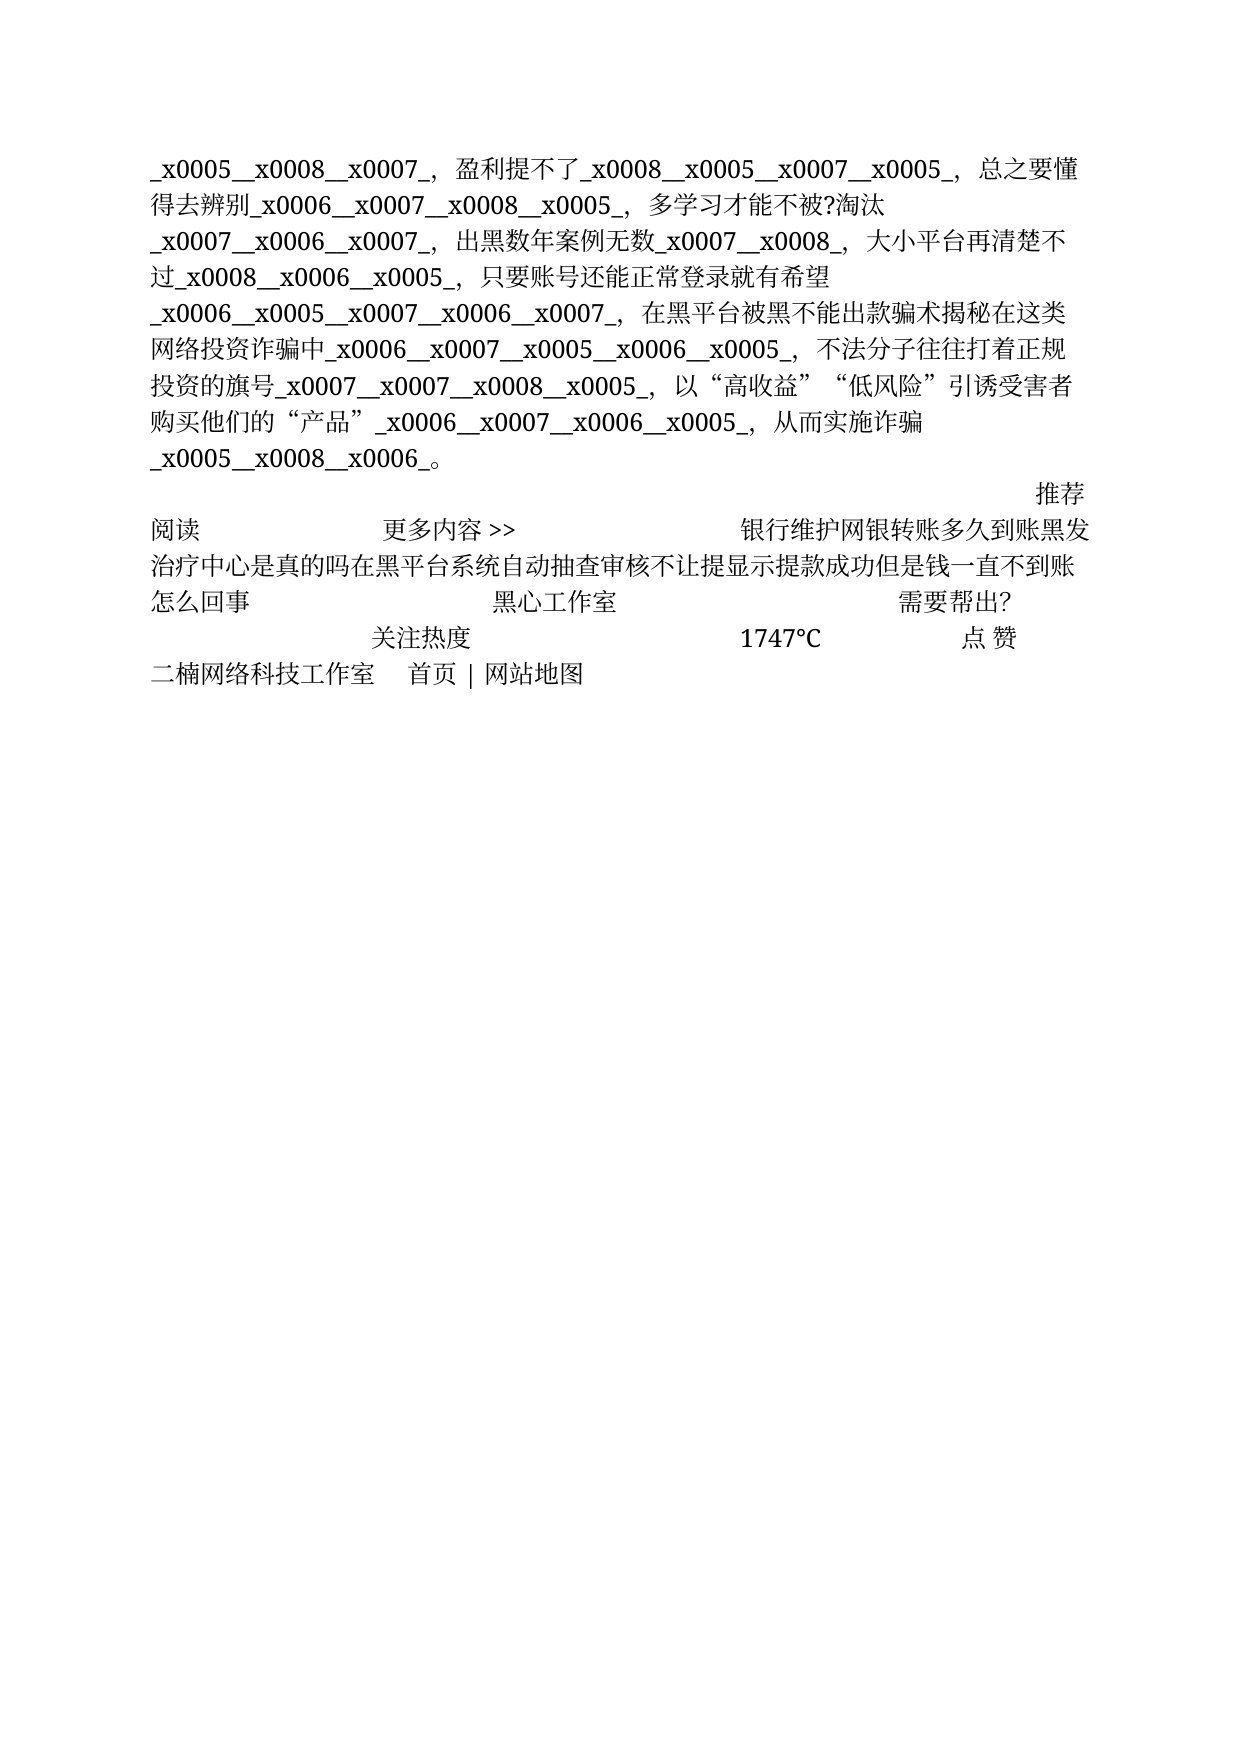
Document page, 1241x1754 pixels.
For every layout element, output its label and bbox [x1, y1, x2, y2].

text [150, 150, 1090, 691]
